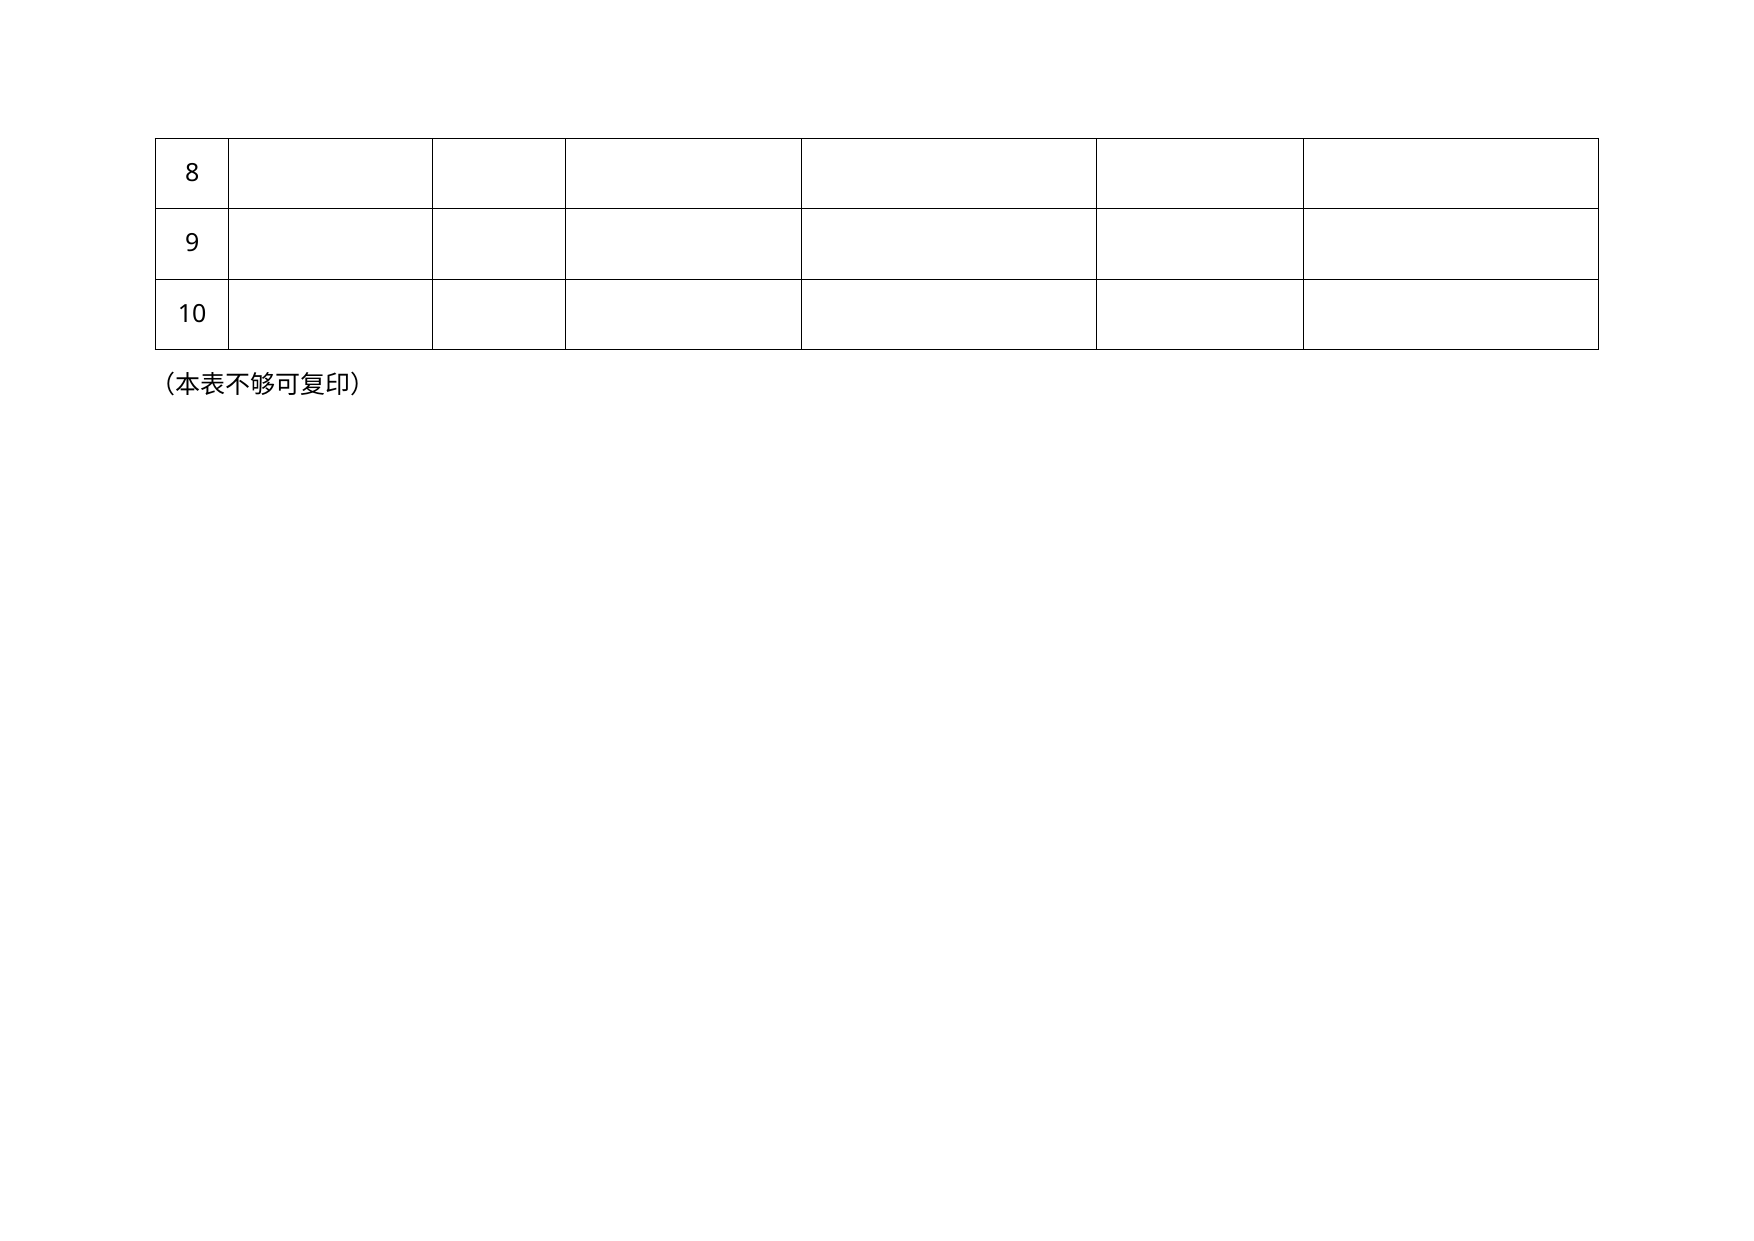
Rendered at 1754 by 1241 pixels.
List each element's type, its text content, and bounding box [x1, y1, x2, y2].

table_cell 9 [156, 209, 228, 278]
table_cell [229, 209, 432, 278]
text （本表不够可复印） [150, 350, 1604, 415]
table_cell [1097, 139, 1303, 208]
table_cell [802, 139, 1096, 208]
table_cell [433, 209, 565, 278]
table_cell [566, 280, 801, 349]
table_cell [802, 209, 1096, 278]
table_cell [433, 280, 565, 349]
table_cell [1097, 209, 1303, 278]
table_cell [1304, 209, 1598, 278]
table_cell [802, 280, 1096, 349]
table_cell [433, 139, 565, 208]
table_cell [566, 209, 801, 278]
table_cell [1097, 280, 1303, 349]
table_cell [229, 280, 432, 349]
table_cell 8 [156, 139, 228, 208]
table_cell 10 [156, 280, 228, 349]
table_cell [1304, 280, 1598, 349]
table_cell [566, 139, 801, 208]
table_cell [229, 139, 432, 208]
table_cell [1304, 139, 1598, 208]
